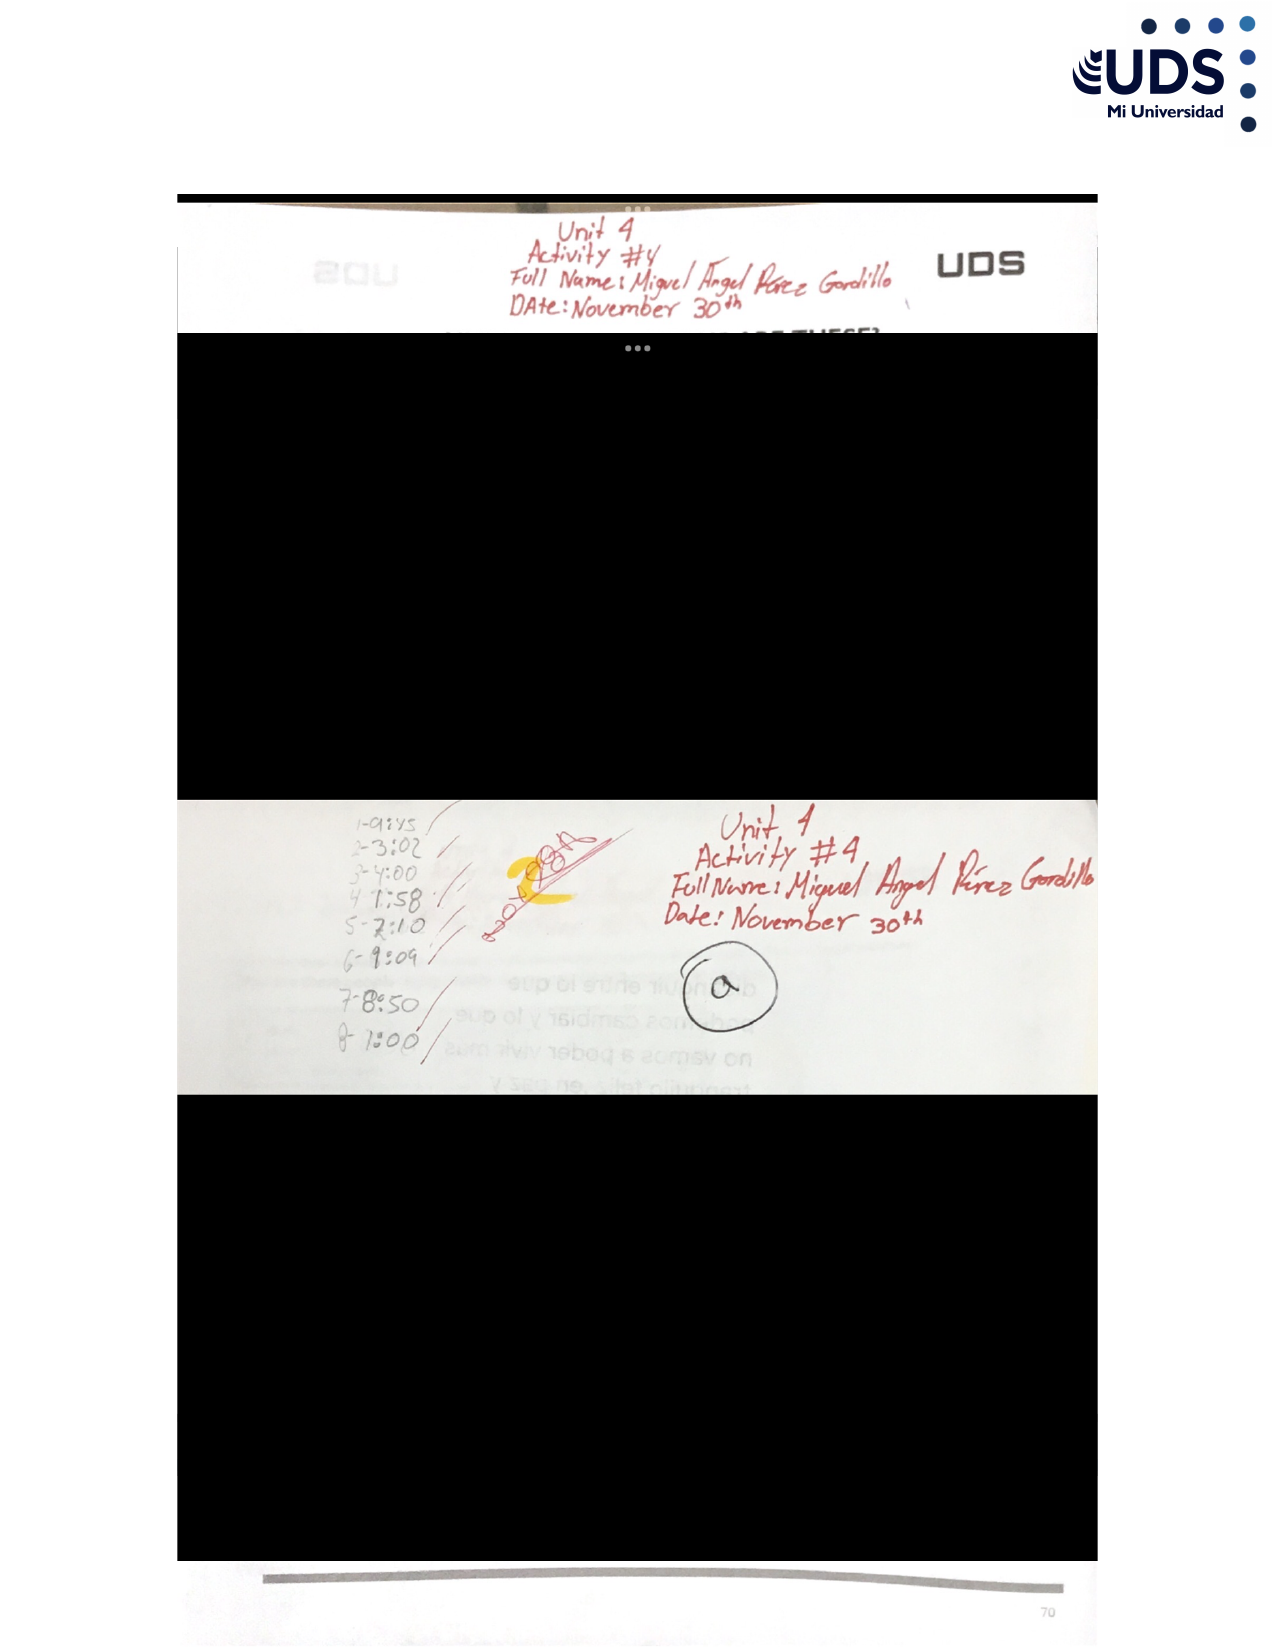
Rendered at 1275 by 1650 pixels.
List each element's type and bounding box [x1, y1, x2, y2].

picture [1071, 2, 1272, 146]
picture [177, 194, 1098, 1647]
